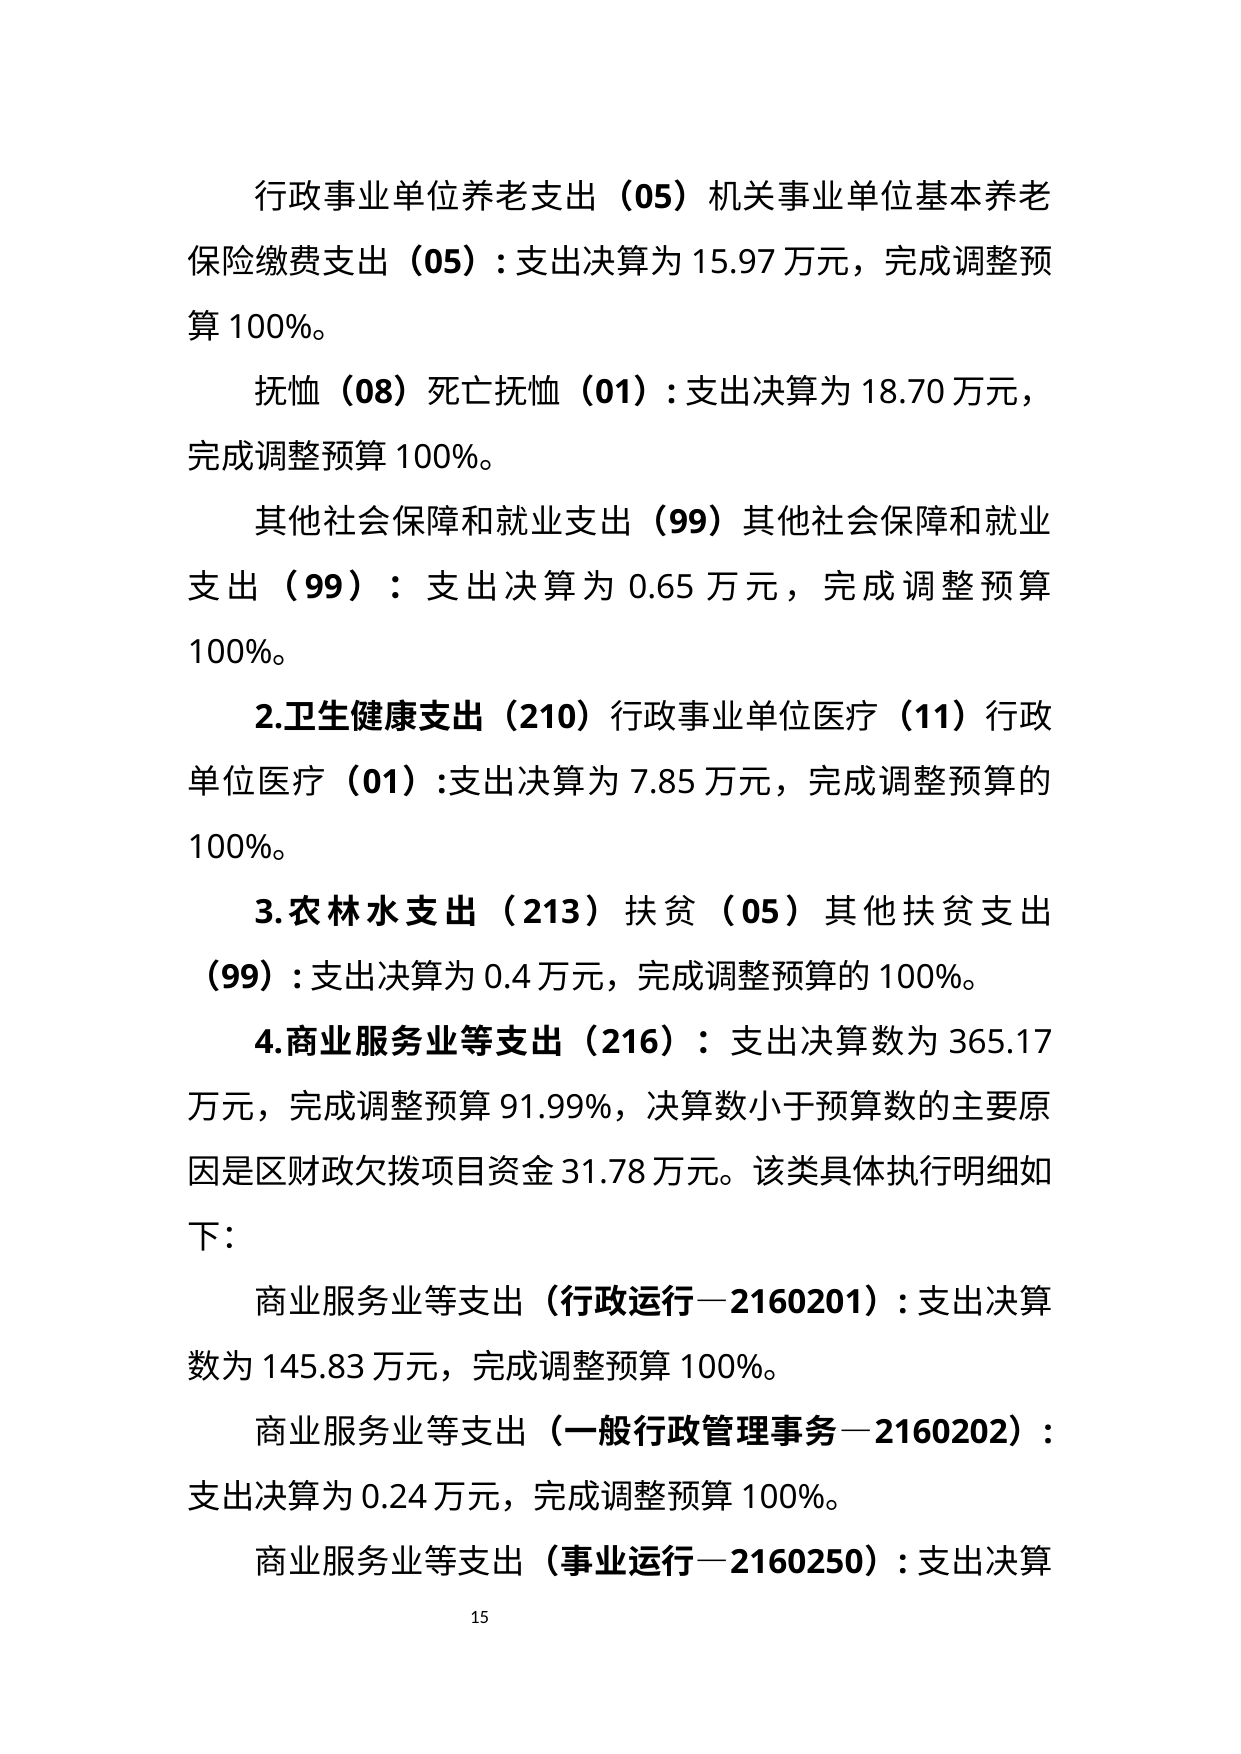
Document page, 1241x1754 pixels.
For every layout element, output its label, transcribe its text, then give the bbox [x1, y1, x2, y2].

text 商业服务业等支出（一般行政管理事务—2160202）: 支出决算为0.24万元，完成调整预算100%。 [187, 1397, 1053, 1527]
list 其他社会保障和就业支出（99）其他社会保障和就业支出（99）：支出决算为0.65万元，完成调整预算100%。 [187, 487, 1053, 682]
text 3.农林水支出（213）扶贫（05）其他扶贫支出（99）: 支出决算为0.4万元，完成调整预算的100%。 [187, 877, 1053, 1007]
list 抚恤（08）死亡抚恤（01）: 支出决算为18.70万元，完成调整预算100%。 [187, 357, 1053, 487]
text 商业服务业等支出（行政运行—2160201）: 支出决算数为145.83万元，完成调整预算100%。 [187, 1267, 1053, 1397]
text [187, 1527, 1053, 1592]
list 行政事业单位养老支出（05）机关事业单位基本养老保险缴费支出（05）: 支出决算为15.97万元，完成调整预算100%。 [187, 162, 1053, 357]
text 2.卫生健康支出（210）行政事业单位医疗（11）行政单位医疗（01）:支出决算为7.85万元，完成调整预算的100%。 [187, 682, 1053, 877]
text 4.商业服务业等支出（216）：支出决算数为365.17万元，完成调整预算91.99%，决算数小于预算数的主要原因是区财政欠拨项目资金31.78万元。该类具体执行明细如下： [187, 1007, 1053, 1267]
